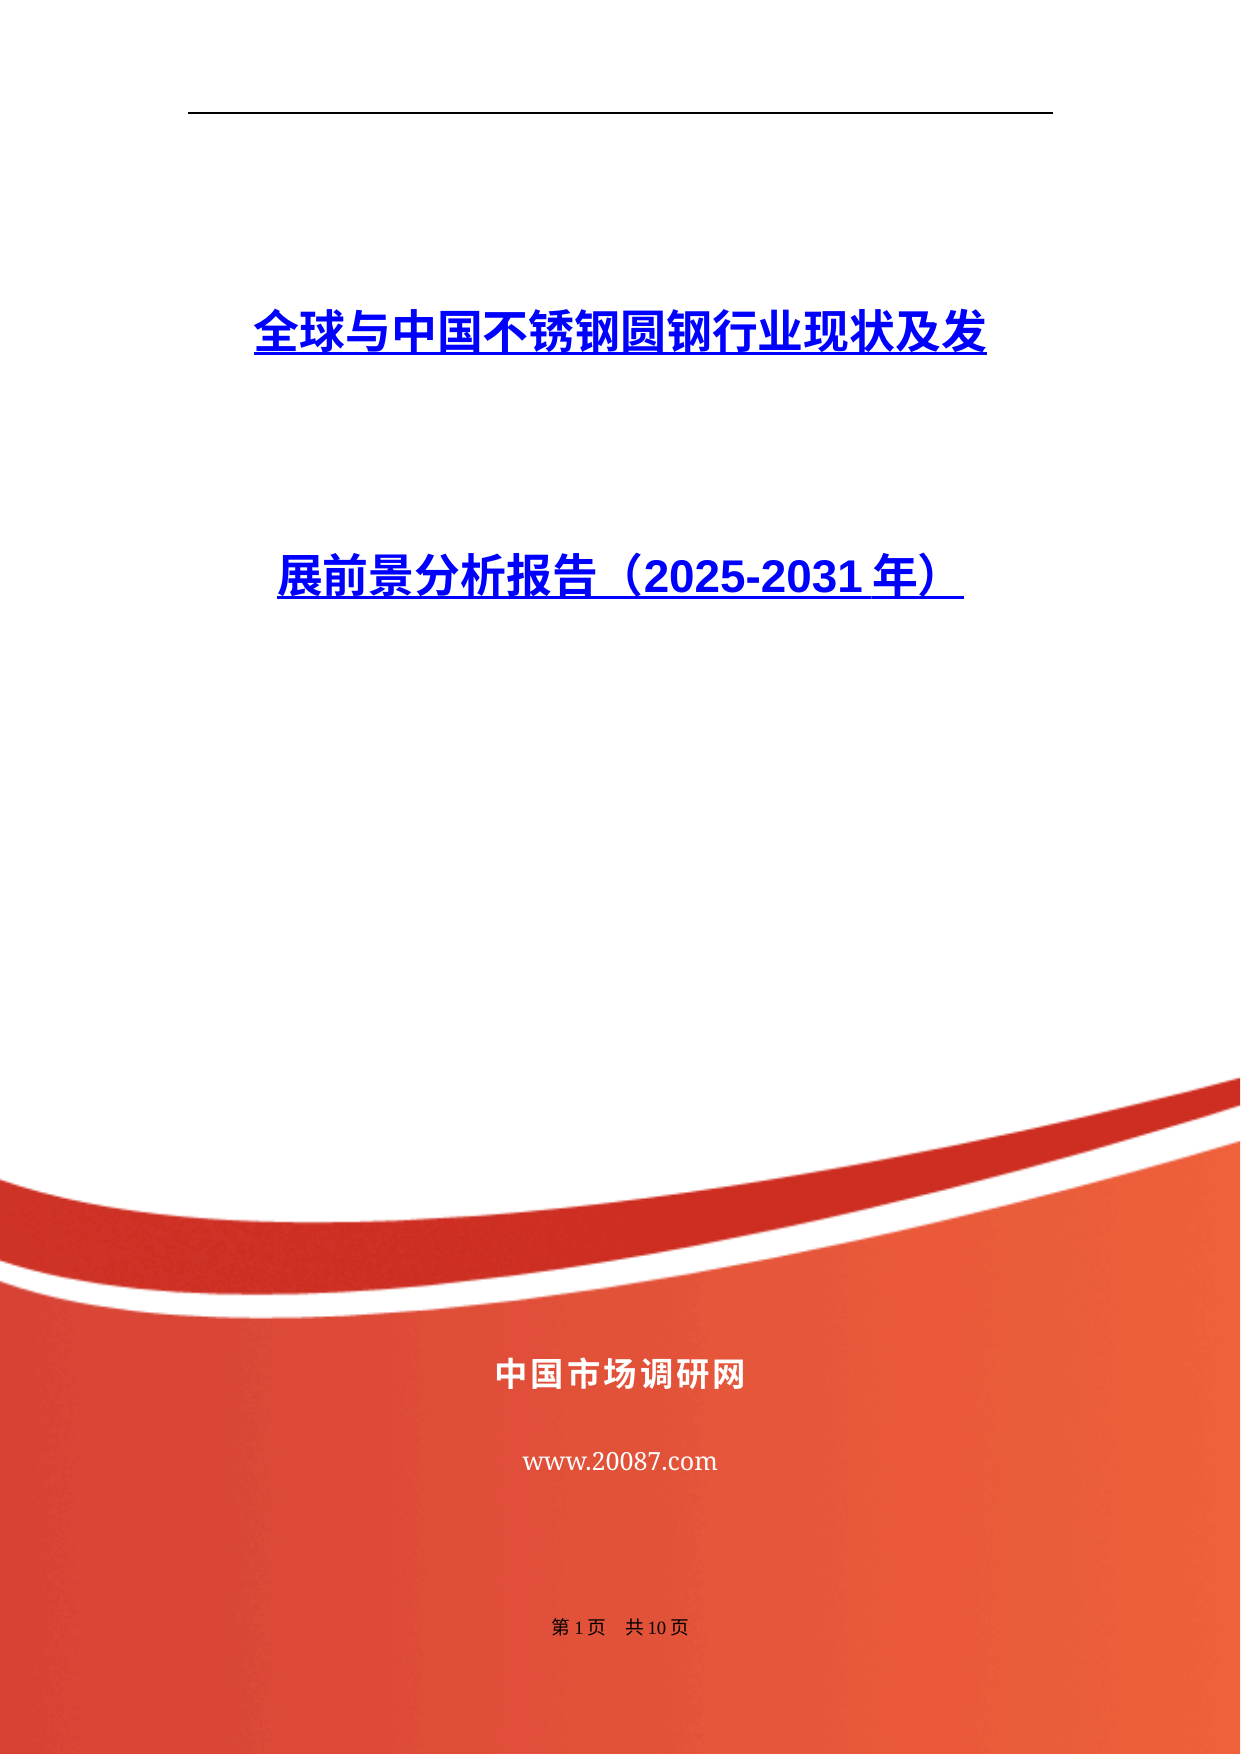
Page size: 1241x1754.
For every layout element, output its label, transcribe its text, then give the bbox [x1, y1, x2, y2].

text www.20087.com [187, 1428, 1053, 1493]
subtitle 中国市场调研网 [187, 1339, 1053, 1404]
table_header 全球与中国不锈钢圆钢行业现状及发展前景分析报告（2025-2031年） [188, 207, 1053, 773]
picture [0, 1006, 1241, 1754]
